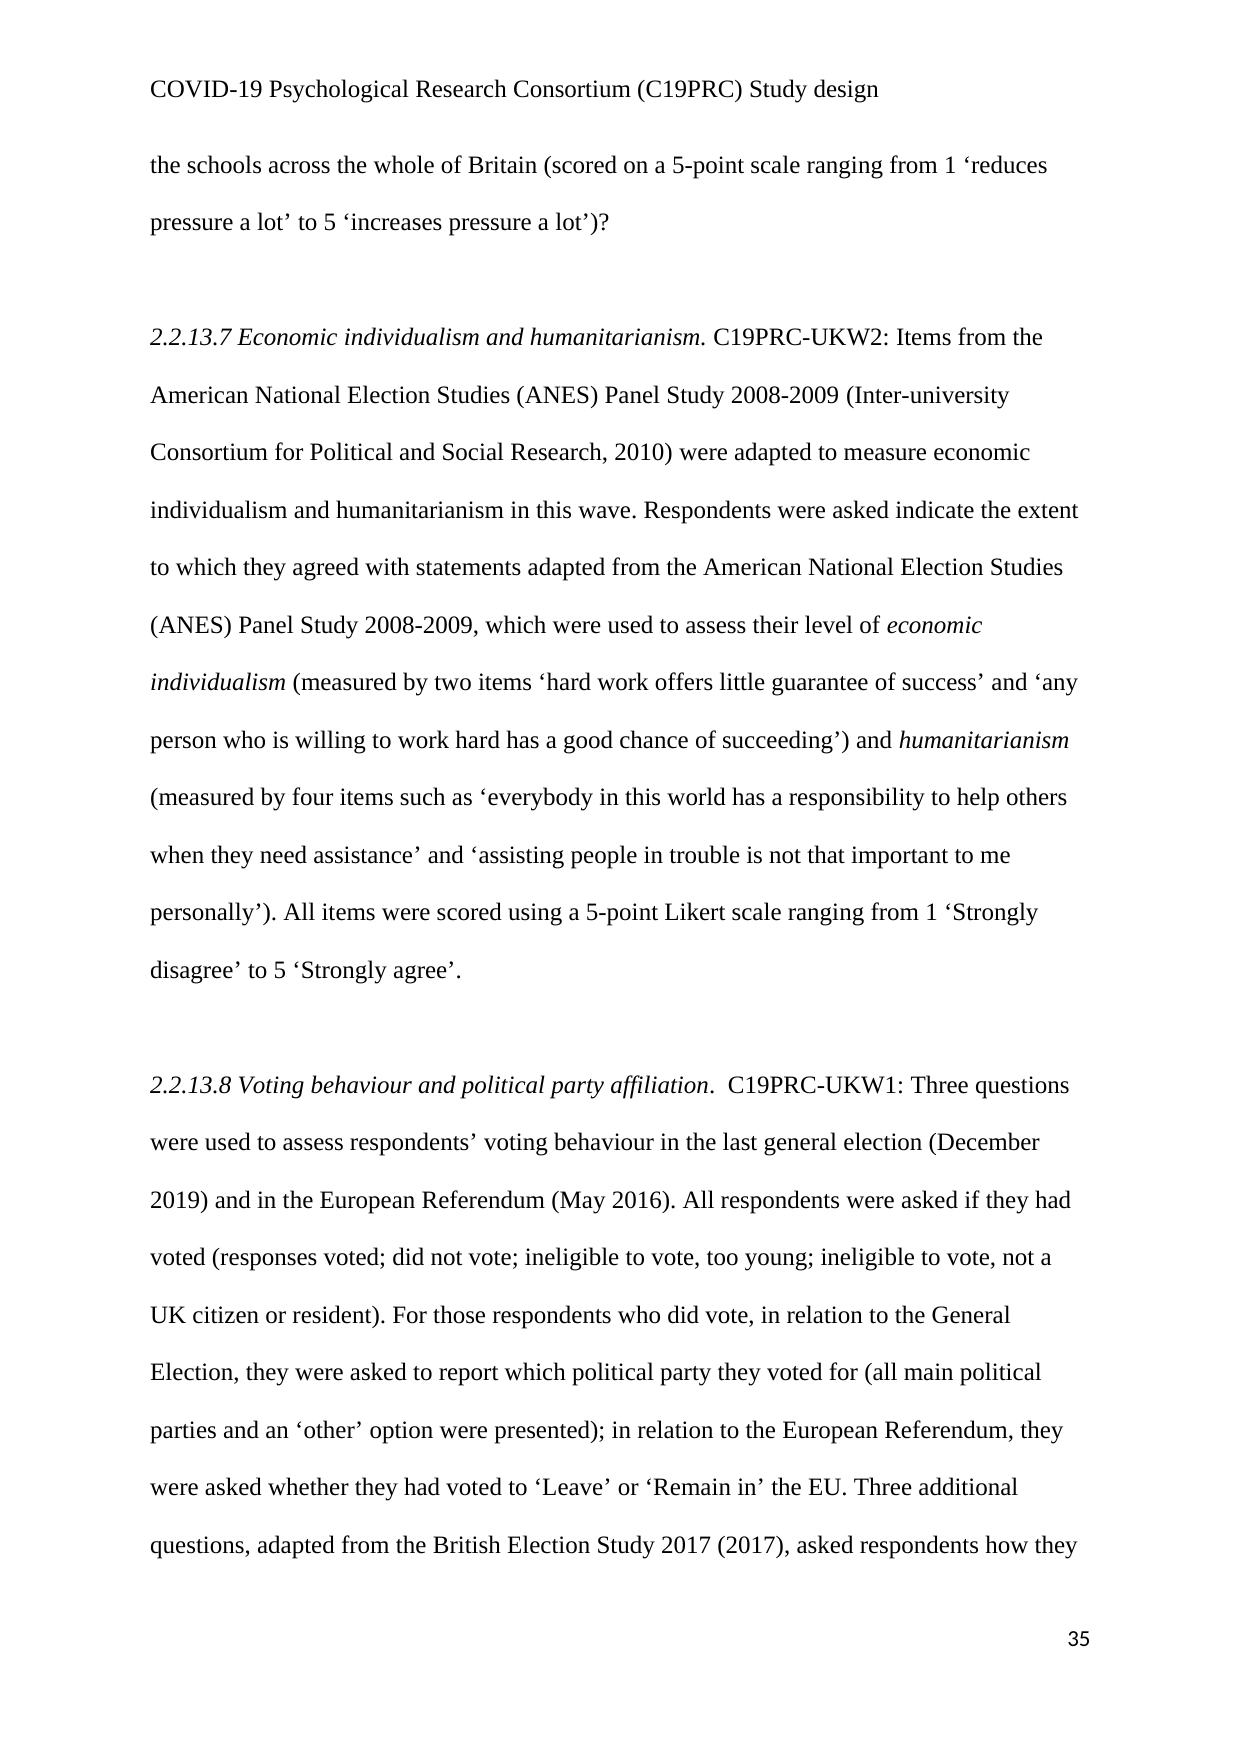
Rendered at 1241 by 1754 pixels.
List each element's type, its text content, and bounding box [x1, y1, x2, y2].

text 2.2.13.7 Economic individualism and humanitarianism. C19PRC-UKW2: Items from the American National Election Studies (ANES) Panel Study 2008-2009 (Inter-university Consortium for Political and Social Research, 2010) were adapted to measure economic individualism and humanitarianism in this wave. Respondents were asked indicate the extent to which they agreed with statements adapted from the American National Election Studies (ANES) Panel Study 2008-2009, which were used to assess their level of economic individualism (measured by two items ‘hard work offers little guarantee of success’ and ‘any person who is willing to work hard has a good chance of succeeding’) and humanitarianism (measured by four items such as ‘everybody in this world has a responsibility to help others when they need assistance’ and ‘assisting people in trouble is not that important to me personally’). All items were scored using a 5-point Likert scale ranging from 1 ‘Strongly disagree’ to 5 ‘Strongly agree’. [150, 322, 1090, 984]
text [150, 1070, 1090, 1559]
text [150, 150, 1090, 236]
